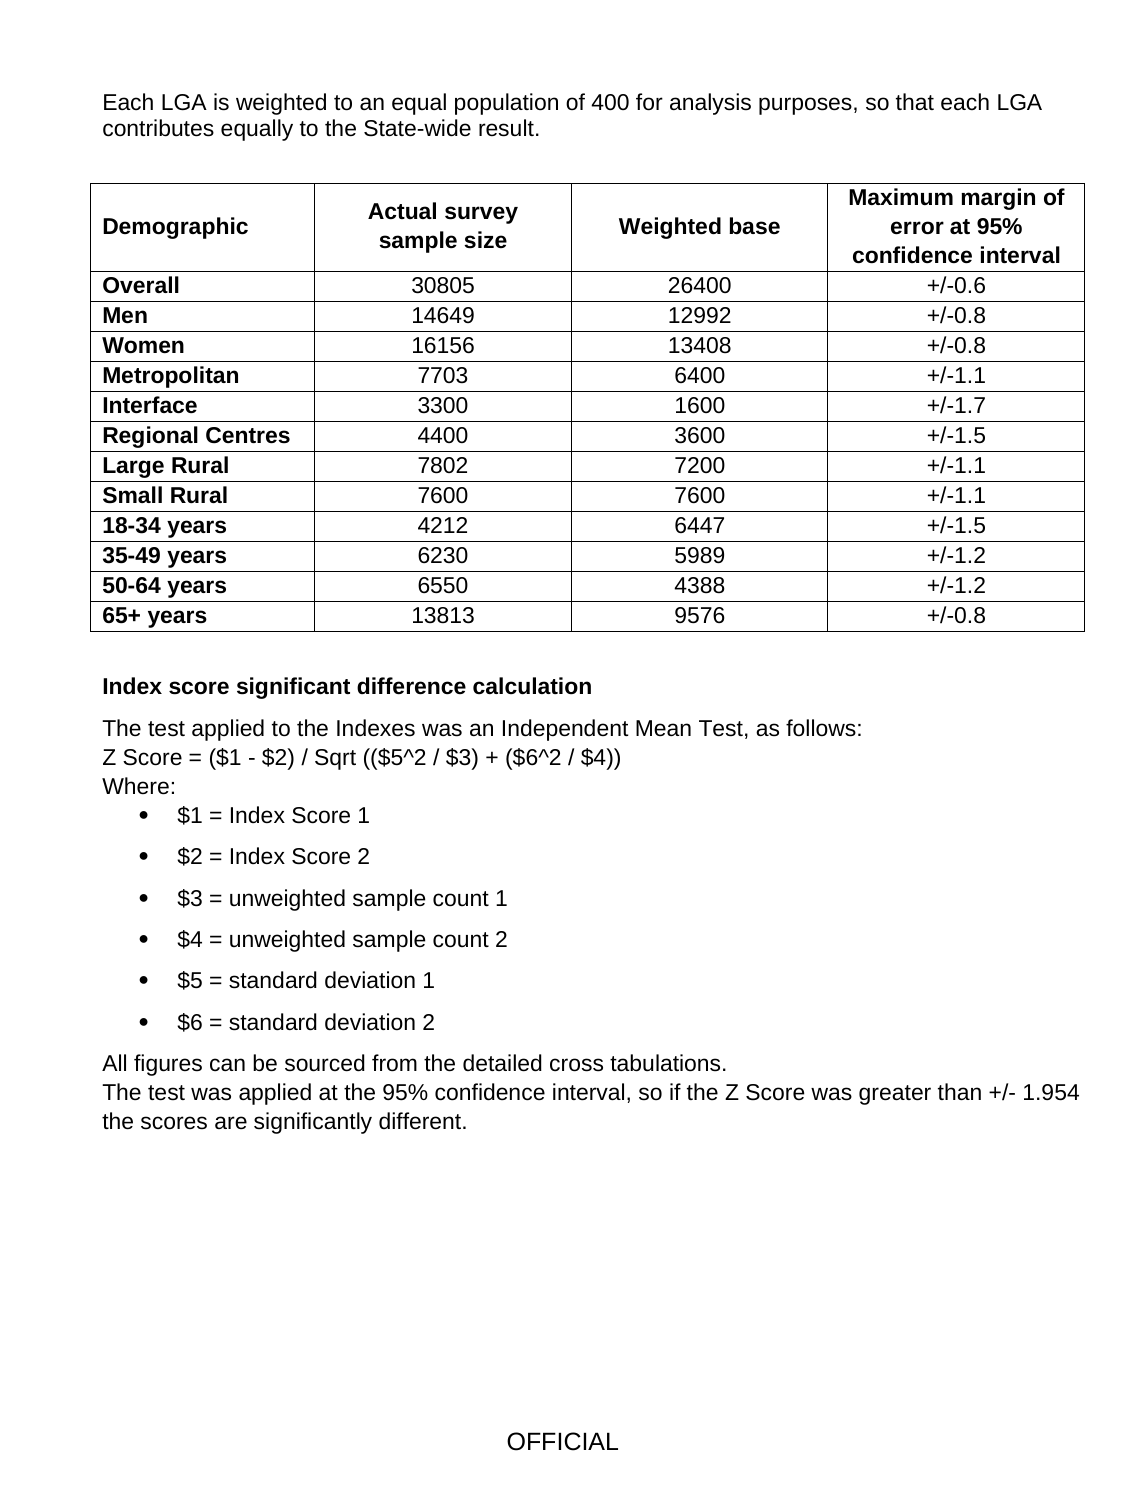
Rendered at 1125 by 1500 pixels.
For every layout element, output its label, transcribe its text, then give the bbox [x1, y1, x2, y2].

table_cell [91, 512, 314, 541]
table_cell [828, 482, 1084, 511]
text All figures can be sourced from the detailed cross tabulations. [102, 1050, 1096, 1077]
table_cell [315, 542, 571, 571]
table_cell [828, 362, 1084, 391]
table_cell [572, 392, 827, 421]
text Each LGA is weighted to an equal population of 400 for analysis purposes, so that each LGA contributes equally to the State-wide result. [102, 89, 1096, 141]
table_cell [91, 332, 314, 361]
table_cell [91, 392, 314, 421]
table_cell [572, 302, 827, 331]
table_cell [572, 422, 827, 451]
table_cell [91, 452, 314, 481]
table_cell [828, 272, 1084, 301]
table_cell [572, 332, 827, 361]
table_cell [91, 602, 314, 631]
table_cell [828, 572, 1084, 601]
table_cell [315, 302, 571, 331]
list $4 = unweighted sample count 2 [139, 926, 1096, 952]
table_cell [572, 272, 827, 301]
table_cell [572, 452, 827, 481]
list $1 = Index Score 1 [139, 802, 1096, 828]
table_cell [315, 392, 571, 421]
text The test applied to the Indexes was an Independent Mean Test, as follows: [102, 715, 1096, 741]
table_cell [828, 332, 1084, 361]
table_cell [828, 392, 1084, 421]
text Z Score = ($1 - $2) / Sqrt (($5^2 / $3) + ($6^2 / $4)) [102, 744, 1096, 770]
text Where: [102, 773, 1096, 799]
list $6 = standard deviation 2 [139, 1009, 1096, 1035]
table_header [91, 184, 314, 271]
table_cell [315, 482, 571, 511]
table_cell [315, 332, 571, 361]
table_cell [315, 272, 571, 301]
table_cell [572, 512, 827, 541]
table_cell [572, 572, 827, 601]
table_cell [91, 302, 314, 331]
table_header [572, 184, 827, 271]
list $3 = unweighted sample count 1 [139, 884, 1096, 911]
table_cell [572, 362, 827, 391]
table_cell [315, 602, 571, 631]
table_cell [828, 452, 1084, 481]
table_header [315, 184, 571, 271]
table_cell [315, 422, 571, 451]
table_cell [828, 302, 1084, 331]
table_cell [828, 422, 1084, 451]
text Index score significant difference calculation [102, 673, 1096, 699]
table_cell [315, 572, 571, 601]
text The test was applied at the 95% confidence interval, so if the Z Score was greater than +/- 1.954 the scores are significantly different. [102, 1079, 1096, 1134]
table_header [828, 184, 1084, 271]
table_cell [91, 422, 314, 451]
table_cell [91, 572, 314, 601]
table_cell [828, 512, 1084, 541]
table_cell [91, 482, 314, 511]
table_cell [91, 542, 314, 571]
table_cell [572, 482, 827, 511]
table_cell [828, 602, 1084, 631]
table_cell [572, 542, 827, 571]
list $5 = standard deviation 1 [139, 967, 1096, 994]
list $2 = Index Score 2 [139, 843, 1096, 869]
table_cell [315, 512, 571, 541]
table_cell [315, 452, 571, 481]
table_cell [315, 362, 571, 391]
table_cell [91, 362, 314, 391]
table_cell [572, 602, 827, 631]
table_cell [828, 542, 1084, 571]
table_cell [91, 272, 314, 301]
